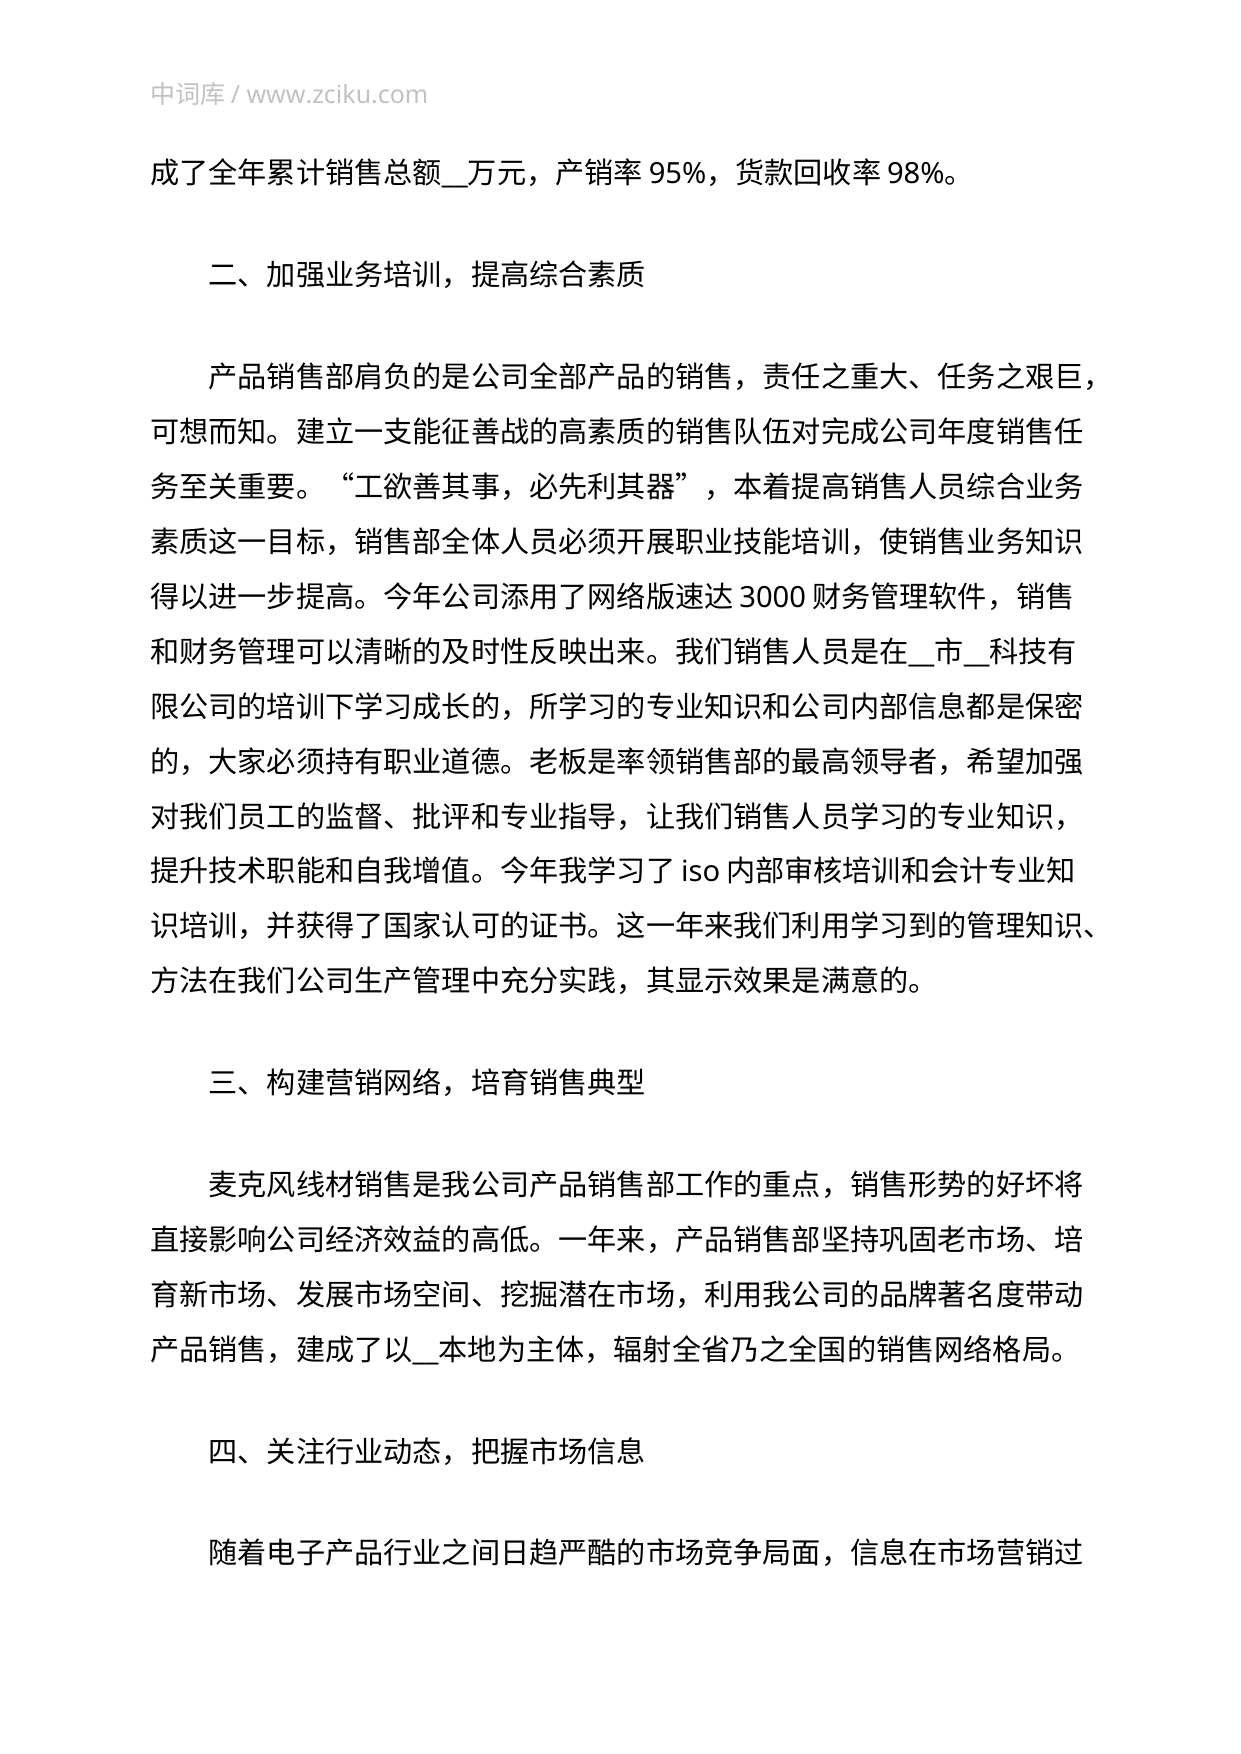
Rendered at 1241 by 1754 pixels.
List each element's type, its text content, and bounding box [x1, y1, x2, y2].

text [150, 150, 1090, 192]
text 产品销售部肩负的是公司全部产品的销售，责任之重大、任务之艰巨，可想而知。建立一支能征善战的高素质的销售队伍对完成公司年度销售任务至关重要。“工欲善其事，必先利其器”，本着提高销售人员综合业务素质这一目标，销售部全体人员必须开展职业技能培训，使销售业务知识得以进一步提高。今年公司添用了网络版速达3000财务管理软件，销售和财务管理可以清晰的及时性反映出来。我们销售人员是在__市__科技有限公司的培训下学习成长的，所学习的专业知识和公司内部信息都是保密的，大家必须持有职业道德。老板是率领销售部的最高领导者，希望加强对我们员工的监督、批评和专业指导，让我们销售人员学习的专业知识，提升技术职能和自我增值。今年我学习了iso内部审核培训和会计专业知识培训，并获得了国家认可的证书。这一年来我们利用学习到的管理知识、方法在我们公司生产管理中充分实践，其显示效果是满意的。 [150, 354, 1090, 1000]
text 四、关注行业动态，把握市场信息 [150, 1428, 1090, 1470]
text 三、构建营销网络，培育销售典型 [150, 1060, 1090, 1102]
text 麦克风线材销售是我公司产品销售部工作的重点，销售形势的好坏将直接影响公司经济效益的高低。一年来，产品销售部坚持巩固老市场、培育新市场、发展市场空间、挖掘潜在市场，利用我公司的品牌著名度带动产品销售，建成了以__本地为主体，辐射全省乃之全国的销售网络格局。 [150, 1161, 1090, 1368]
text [150, 1530, 1090, 1572]
text 二、加强业务培训，提高综合素质 [150, 252, 1090, 294]
